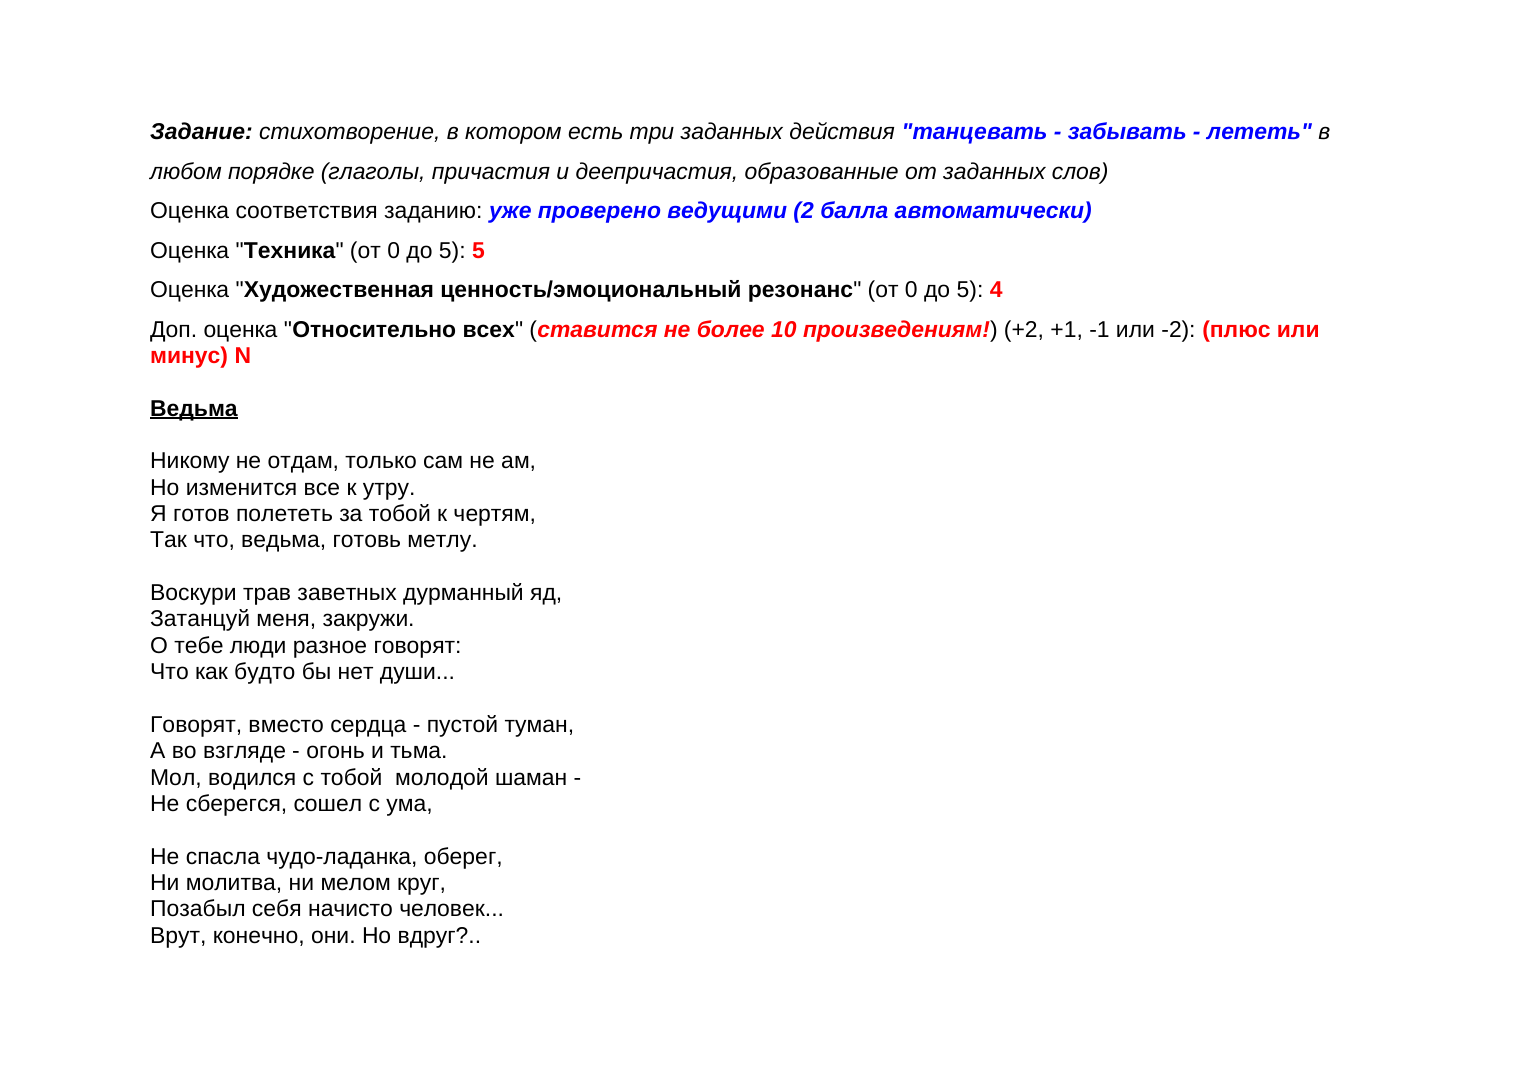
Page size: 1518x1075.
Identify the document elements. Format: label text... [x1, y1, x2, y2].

text Но изменится все к утру. [150, 474, 1368, 500]
text Затанцуй меня, закружи. [150, 605, 1368, 632]
text Так что, ведьма, готовь метлу. [150, 526, 1368, 553]
text Доп. оценка "Относительно всех" (ставится не более 10 произведениям!) (+2, +1, -1 или -2): (плюс или минус) N [150, 316, 1368, 368]
text Я готов полететь за тобой к чертям, [150, 500, 1368, 526]
text Задание: стихотворение, в котором есть три заданных действия "танцевать - забывать - лететь" в любом порядке (глаголы, причастия и деепричастия, образованные от заданных слов) [150, 118, 1368, 184]
text Мол, водился с тобой молодой шаман - [150, 763, 1368, 790]
text Оценка соответствия заданию: уже проверено ведущими (2 балла автоматически) [150, 197, 1368, 223]
text Врут, конечно, они. Но вдруг?.. [150, 922, 1368, 948]
text Оценка "Художественная ценность/эмоциональный резонанс" (от 0 до 5): 4 [150, 276, 1368, 302]
text Говорят, вместо сердца - пустой туман, [150, 711, 1368, 737]
text Не сберегся, сошел с ума, [150, 790, 1368, 816]
text Ни молитва, ни мелом круг, [150, 869, 1368, 895]
text Что как будто бы нет души... [150, 658, 1368, 684]
text Никому не отдам, только сам не ам, [150, 447, 1368, 474]
text Воскури трав заветных дурманный яд, [150, 579, 1368, 605]
text Ведьма [150, 394, 1368, 421]
text О тебе люди разное говорят: [150, 632, 1368, 658]
text А во взгляде - огонь и тьма. [150, 737, 1368, 763]
text Оценка "Техника" (от 0 до 5): 5 [150, 237, 1368, 263]
text Позабыл себя начисто человек... [150, 895, 1368, 922]
text Не спасла чудо-ладанка, оберег, [150, 843, 1368, 869]
